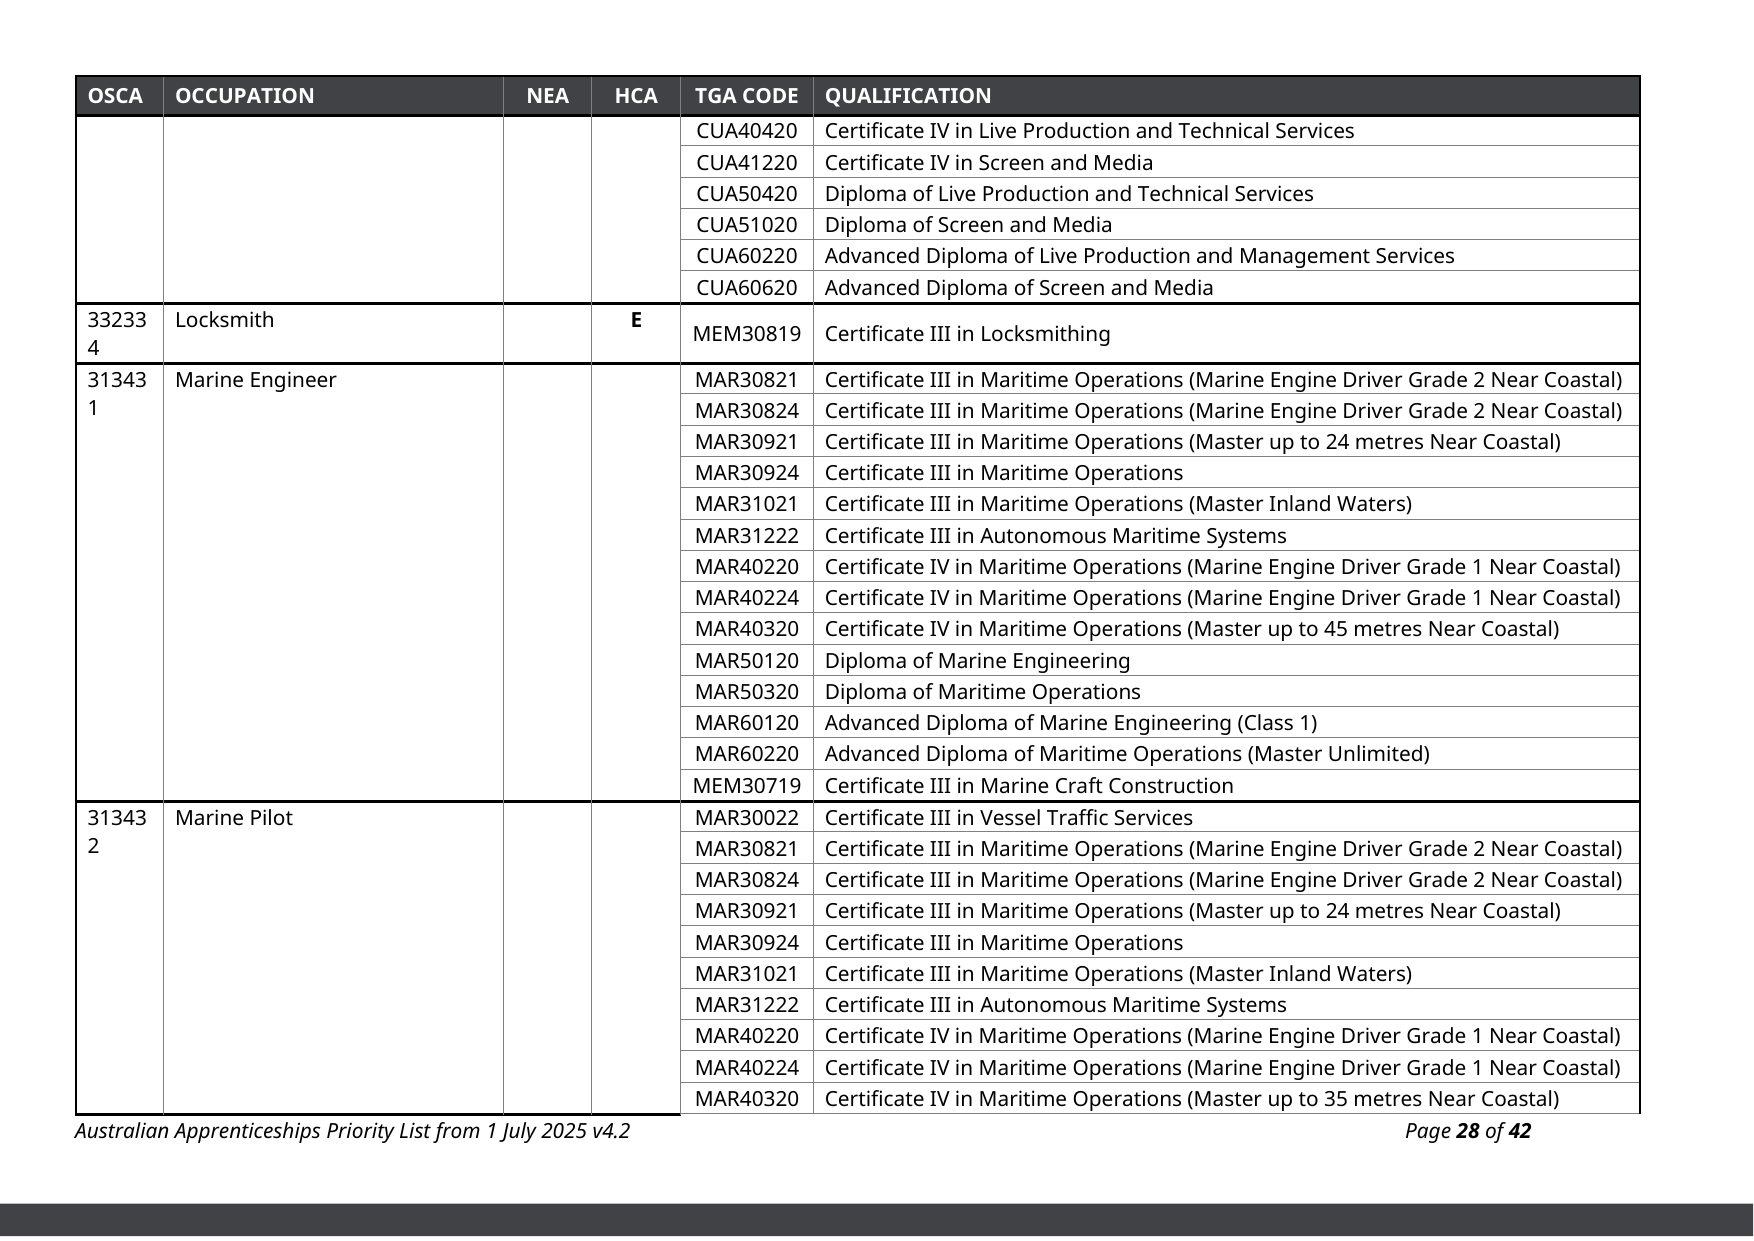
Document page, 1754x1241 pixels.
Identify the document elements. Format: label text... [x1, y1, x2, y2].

table_cell MAR40220 [681, 551, 813, 581]
table_cell MAR30824 [681, 864, 813, 894]
table_cell MAR30924 [681, 457, 813, 487]
table_cell 313432 [77, 803, 163, 1113]
table_cell Certificate IV in Maritime Operations (Marine Engine Driver Grade 1 Near Coastal) [814, 551, 1639, 581]
table_cell Certificate III in Maritime Operations (Marine Engine Driver Grade 2 Near Coastal) [814, 394, 1639, 425]
table_cell Marine Engineer [164, 365, 503, 800]
table_header OSCA [77, 77, 163, 114]
table_cell [504, 365, 591, 800]
table_cell MAR40320 [681, 613, 813, 643]
table_cell MAR30821 [681, 365, 813, 393]
table_cell Certificate III in Maritime Operations (Marine Engine Driver Grade 2 Near Coastal) [814, 365, 1639, 393]
table_header QUALIFICATION [814, 77, 1639, 114]
table_cell MAR60220 [681, 738, 813, 768]
table_cell Certificate III in Marine Craft Construction [814, 770, 1639, 800]
table_cell MEM30719 [681, 770, 813, 800]
table_cell CUA60620 [681, 271, 813, 302]
table_cell Certificate IV in Maritime Operations (Marine Engine Driver Grade 1 Near Coastal) [814, 1051, 1639, 1082]
table_cell MAR30821 [681, 832, 813, 863]
table_cell Certificate III in Maritime Operations (Master Inland Waters) [814, 958, 1639, 988]
table_cell Advanced Diploma of Marine Engineering (Class 1) [814, 707, 1639, 737]
table_header TGA CODE [681, 77, 813, 114]
table_cell Diploma of Marine Engineering [814, 645, 1639, 675]
table_cell Certificate III in Vessel Traffic Services [814, 803, 1639, 831]
table_cell Certificate III in Maritime Operations (Marine Engine Driver Grade 2 Near Coastal) [814, 832, 1639, 863]
table_cell Certificate IV in Live Production and Technical Services [814, 117, 1639, 145]
table_cell CUA50420 [681, 178, 813, 208]
table_cell MAR31021 [681, 958, 813, 988]
table_cell Certificate III in Maritime Operations (Master up to 24 metres Near Coastal) [814, 895, 1639, 925]
table_cell Certificate III in Maritime Operations [814, 926, 1639, 957]
table_cell MEM30819 [681, 305, 813, 362]
table_cell 332334 [77, 305, 163, 362]
table_cell Certificate III in Locksmithing [814, 305, 1639, 362]
table_cell [592, 803, 680, 1113]
table_cell MAR40224 [681, 582, 813, 612]
table_cell Certificate III in Maritime Operations (Master Inland Waters) [814, 488, 1639, 518]
table_cell 313431 [77, 365, 163, 800]
table_cell MAR50320 [681, 676, 813, 706]
table_header OCCUPATION [164, 77, 503, 114]
table_header HCA [592, 77, 680, 114]
table_cell Certificate IV in Screen and Media [814, 146, 1639, 177]
table_cell Certificate IV in Maritime Operations (Master up to 45 metres Near Coastal) [814, 613, 1639, 643]
table_cell Locksmith [164, 305, 503, 362]
table_cell MAR30824 [681, 394, 813, 425]
table_cell Certificate III in Maritime Operations [814, 457, 1639, 487]
table_cell MAR30924 [681, 926, 813, 957]
table_cell MAR31222 [681, 520, 813, 550]
table_cell MAR50120 [681, 645, 813, 675]
table_cell Certificate III in Autonomous Maritime Systems [814, 989, 1639, 1019]
table_cell Advanced Diploma of Maritime Operations (Master Unlimited) [814, 738, 1639, 768]
table_header NEA [504, 77, 591, 114]
table_cell CUA41220 [681, 146, 813, 177]
table_cell Certificate III in Maritime Operations (Marine Engine Driver Grade 2 Near Coastal) [814, 864, 1639, 894]
table_cell Diploma of Maritime Operations [814, 676, 1639, 706]
table_cell MAR30022 [681, 803, 813, 831]
table_cell Diploma of Live Production and Technical Services [814, 178, 1639, 208]
table_cell MAR60120 [681, 707, 813, 737]
table_cell [504, 803, 591, 1113]
table_cell MAR31021 [681, 488, 813, 518]
table_cell MAR30921 [681, 895, 813, 925]
table_cell MAR30921 [681, 426, 813, 456]
table_cell MAR40320 [681, 1083, 813, 1113]
table_cell CUA40420 [681, 117, 813, 145]
table_cell Certificate III in Maritime Operations (Master up to 24 metres Near Coastal) [814, 426, 1639, 456]
table_cell E [592, 305, 680, 362]
table_cell Certificate IV in Maritime Operations (Marine Engine Driver Grade 1 Near Coastal) [814, 1020, 1639, 1050]
table_cell MAR40224 [681, 1051, 813, 1082]
table_cell Certificate III in Autonomous Maritime Systems [814, 520, 1639, 550]
table_cell Advanced Diploma of Screen and Media [814, 271, 1639, 302]
table_cell MAR40220 [681, 1020, 813, 1050]
table_cell CUA60220 [681, 240, 813, 270]
table_cell Marine Pilot [164, 803, 503, 1113]
table_cell Diploma of Screen and Media [814, 209, 1639, 239]
table_cell [592, 365, 680, 800]
table_cell MAR31222 [681, 989, 813, 1019]
table_cell Certificate IV in Maritime Operations (Marine Engine Driver Grade 1 Near Coastal) [814, 582, 1639, 612]
table_cell Advanced Diploma of Live Production and Management Services [814, 240, 1639, 270]
table_cell [504, 305, 591, 362]
table_cell CUA51020 [681, 209, 813, 239]
table_cell Certificate IV in Maritime Operations (Master up to 35 metres Near Coastal) [814, 1083, 1639, 1113]
